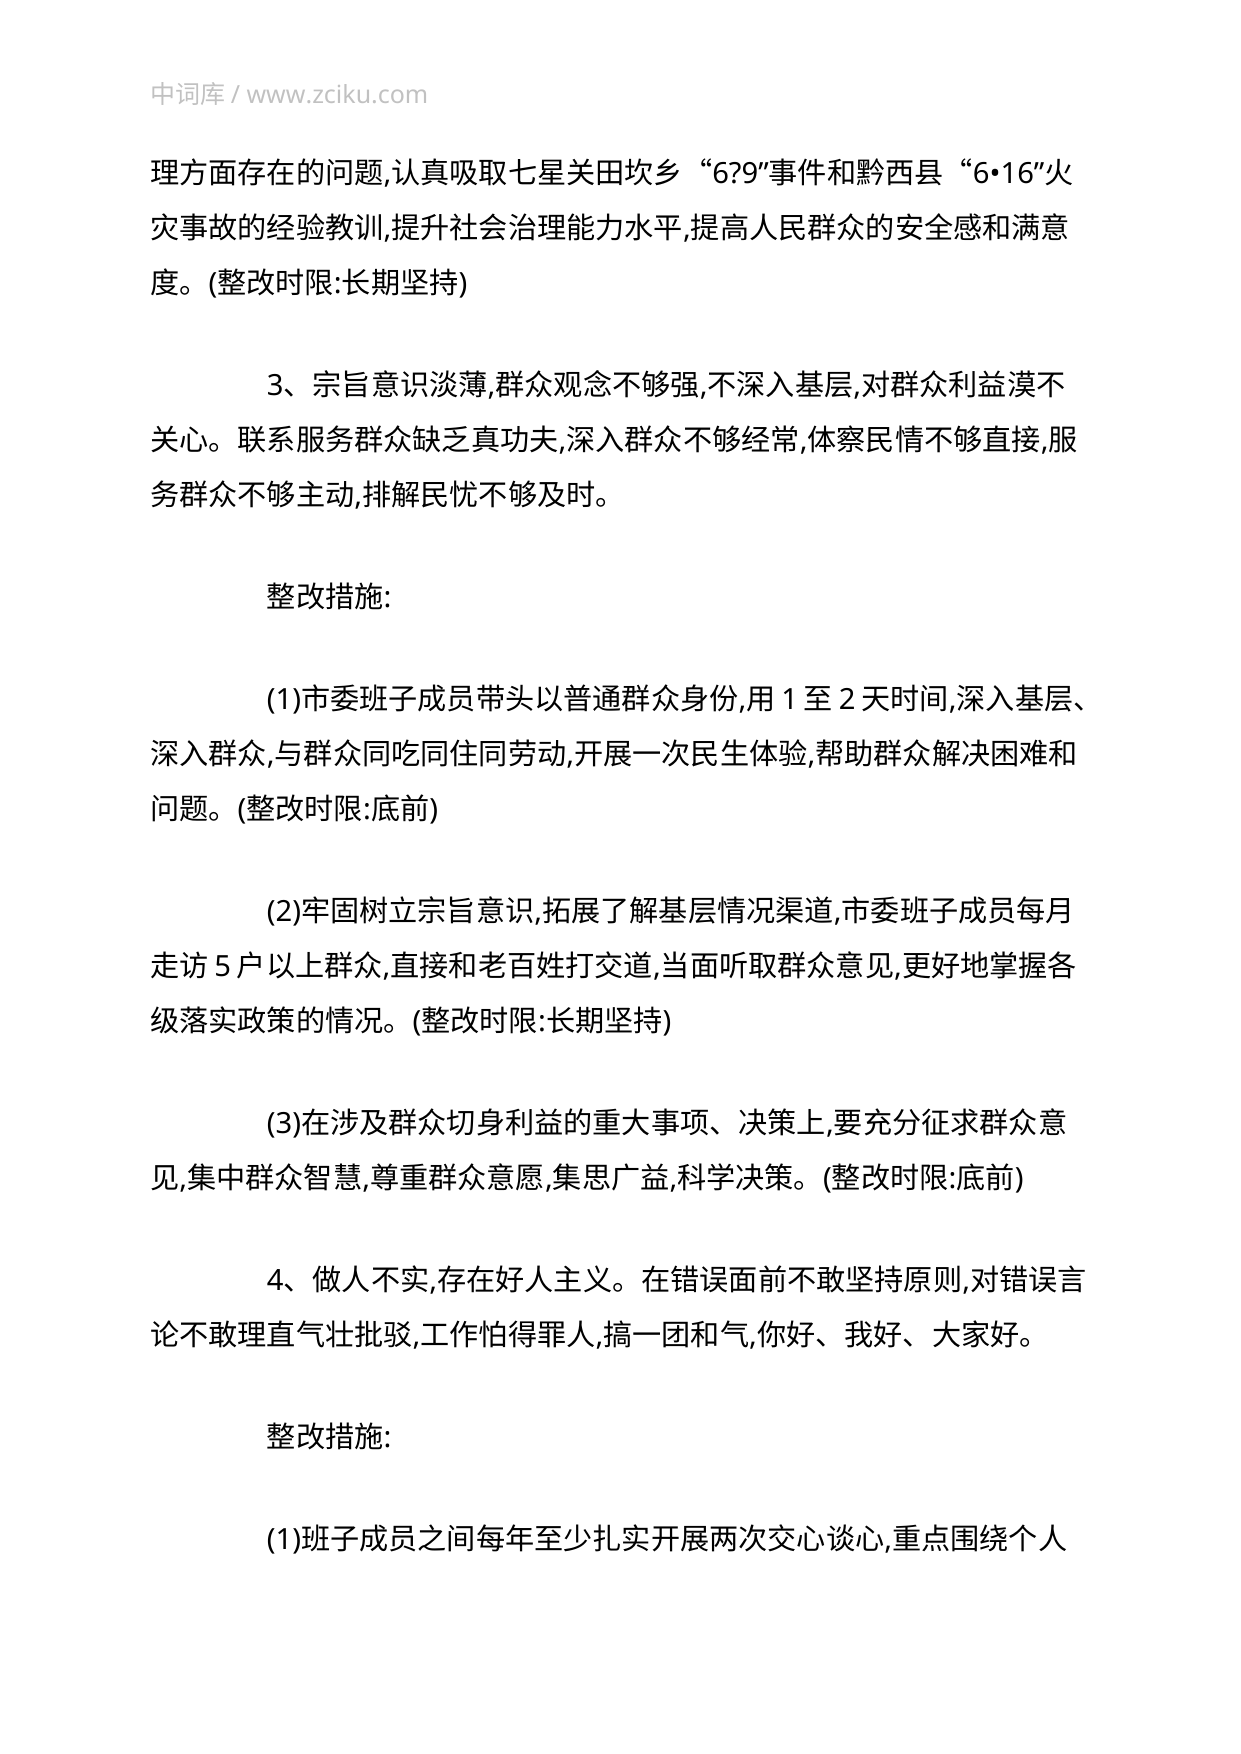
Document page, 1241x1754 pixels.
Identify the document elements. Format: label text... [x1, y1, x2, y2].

text 3、宗旨意识淡薄,群众观念不够强,不深入基层,对群众利益漠不关心。联系服务群众缺乏真功夫,深入群众不够经常,体察民情不够直接,服务群众不够主动,排解民忧不够及时。 [150, 362, 1090, 514]
text (1)市委班子成员带头以普通群众身份,用1至2天时间,深入基层、深入群众,与群众同吃同住同劳动,开展一次民生体验,帮助群众解决困难和问题。(整改时限:底前) [150, 676, 1090, 828]
text (3)在涉及群众切身利益的重大事项、决策上,要充分征求群众意见,集中群众智慧,尊重群众意愿,集思广益,科学决策。(整改时限:底前) [150, 1100, 1090, 1197]
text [150, 1516, 1090, 1558]
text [150, 150, 1090, 302]
text 整改措施: [150, 1414, 1090, 1456]
text 整改措施: [150, 574, 1090, 616]
text 4、做人不实,存在好人主义。在错误面前不敢坚持原则,对错误言论不敢理直气壮批驳,工作怕得罪人,搞一团和气,你好、我好、大家好。 [150, 1257, 1090, 1354]
text (2)牢固树立宗旨意识,拓展了解基层情况渠道,市委班子成员每月走访5户以上群众,直接和老百姓打交道,当面听取群众意见,更好地掌握各级落实政策的情况。(整改时限:长期坚持) [150, 888, 1090, 1040]
